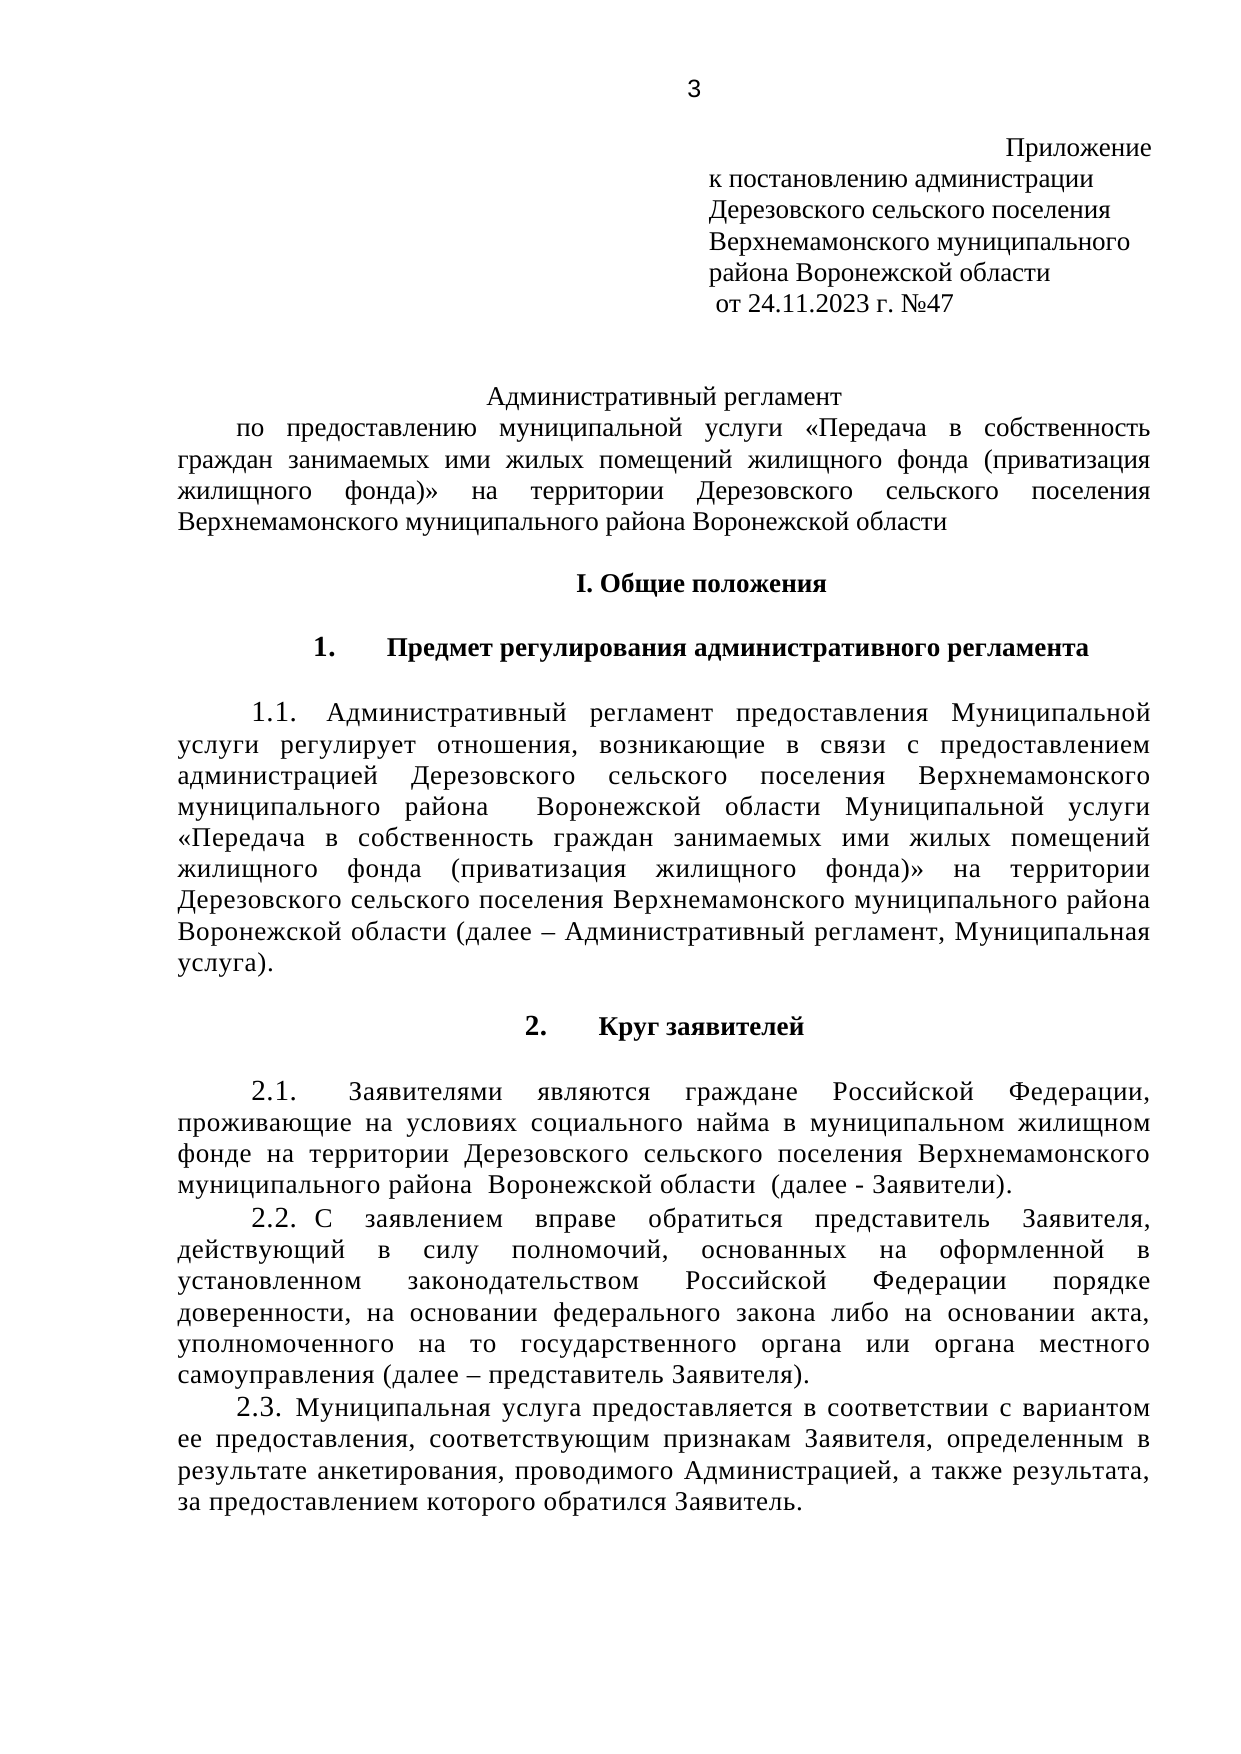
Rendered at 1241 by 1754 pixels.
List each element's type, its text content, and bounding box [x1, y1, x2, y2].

text Административный регламент [177, 380, 1152, 412]
list Заявителями являются граждане Российской Федерации, проживающие на условиях социального найма в муниципальном жилищном фонде на территории Дерезовского сельского поселения Верхнемамонского муниципального района Воронежской области (далее - Заявители). [177, 1073, 1152, 1200]
text I. Общие положения [177, 567, 1152, 598]
text к постановлению администрации [709, 162, 1152, 193]
text Дерезовского сельского поселения Верхнемамонского муниципального района Воронежской области [709, 193, 1152, 287]
text Приложение [177, 131, 1152, 162]
list С заявлением вправе обратиться представитель Заявителя, действующий в силу полномочий, основанных на оформленной в установленном законодательством Российской Федерации порядке доверенности, на основании федерального закона либо на основании акта, уполномоченного на то государственного органа или органа местного самоуправления (далее – представитель Заявителя). [177, 1200, 1152, 1389]
list Круг заявителей [177, 1008, 1152, 1042]
list Муниципальная услуга предоставляется в соответствии с вариантом ее предоставления, соответствующим признакам Заявителя, определенным в результате анкетирования, проводимого Администрацией, а также результата, за предоставлением которого обратился Заявитель. [177, 1389, 1152, 1516]
text от 24.11.2023 г. №47 [709, 287, 1152, 318]
list Административный регламент предоставления Муниципальной услуги регулирует отношения, возникающие в связи с предоставлением администрацией Дерезовского сельского поселения Верхнемамонского муниципального района Воронежской области Муниципальной услуги «Передача в собственность граждан занимаемых ими жилых помещений жилищного фонда (приватизация жилищного фонда)» на территории Дерезовского сельского поселения Верхнемамонского муниципального района Воронежской области (далее – Административный регламент, Муниципальная услуга). [177, 694, 1152, 977]
list Предмет регулирования административного регламента [177, 629, 1152, 663]
text по предоставлению муниципальной услуги «Передача в собственность граждан занимаемых ими жилых помещений жилищного фонда (приватизация жилищного фонда)» на территории Дерезовского сельского поселения Верхнемамонского муниципального района Воронежской области [177, 412, 1152, 536]
